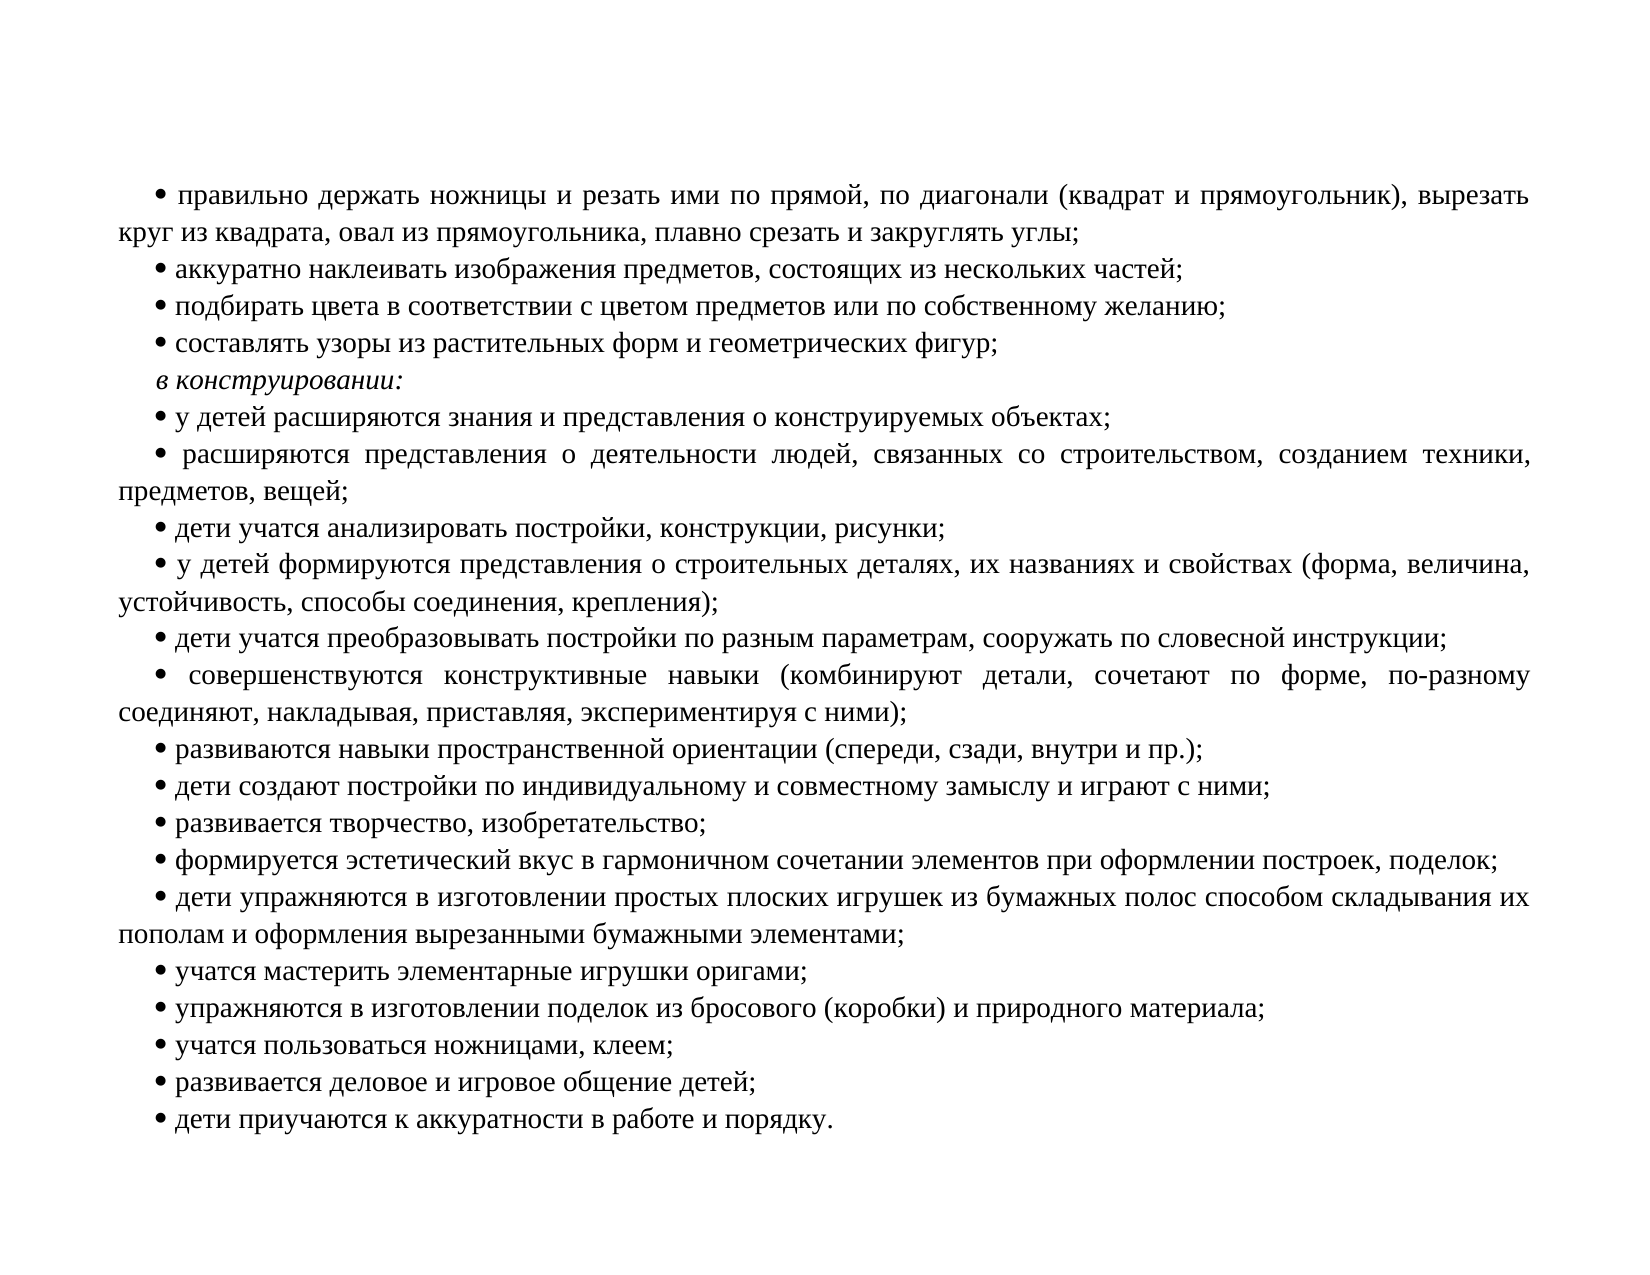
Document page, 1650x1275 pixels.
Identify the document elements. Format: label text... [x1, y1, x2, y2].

text  у детей формируются представления о строительных деталях, их названиях и свойствах (форма, величина, устойчивость, способы соединения, крепления); [118, 547, 1532, 617]
text  дети упражняются в изготовлении простых плоских игрушек из бумажных полос способом складывания их пополам и оформления вырезанными бумажными элементами; [118, 879, 1532, 950]
text  упражняются в изготовлении поделок из бросового (коробки) и природного материала; [118, 990, 1532, 1024]
text  дети создают постройки по индивидуальному и совместному замыслу и играют с ними; [118, 768, 1532, 802]
text  развивается творчество, изобретательство; [118, 805, 1532, 839]
text  дети учатся анализировать постройки, конструкции, рисунки; [118, 510, 1532, 543]
text  правильно держать ножницы и резать ими по прямой, по диагонали (квадрат и прямоугольник), вырезать круг из квадрата, овал из прямоугольника, плавно срезать и закруглять углы; [118, 177, 1532, 248]
text  подбирать цвета в соответствии с цветом предметов или по собственному желанию; [118, 288, 1532, 322]
text  у детей расширяются знания и представления о конструируемых объектах; [118, 399, 1532, 432]
text  учатся мастерить элементарные игрушки оригами; [118, 953, 1532, 987]
text в конструировании: [118, 362, 1532, 396]
text  совершенствуются конструктивные навыки (комбинируют детали, сочетают по форме, по-разному соединяют, накладывая, приставляя, экспериментируя с ними); [118, 657, 1532, 728]
text  дети приучаются к аккуратности в работе и порядку. [118, 1101, 1532, 1135]
text  развиваются навыки пространственной ориентации (спереди, сзади, внутри и пр.); [118, 731, 1532, 765]
text  составлять узоры из растительных форм и геометрических фигур; [118, 325, 1532, 359]
text  дети учатся преобразовывать постройки по разным параметрам, сооружать по словесной инструкции; [118, 621, 1532, 654]
text  учатся пользоваться ножницами, клеем; [118, 1027, 1532, 1061]
text  расширяются представления о деятельности людей, связанных со строительством, созданием техники, предметов, вещей; [118, 436, 1532, 506]
text  аккуратно наклеивать изображения предметов, состоящих из нескольких частей; [118, 251, 1532, 285]
text  развивается деловое и игровое общение детей; [118, 1064, 1532, 1098]
text  формируется эстетический вкус в гармоничном сочетании элементов при оформлении построек, поделок; [118, 842, 1532, 876]
